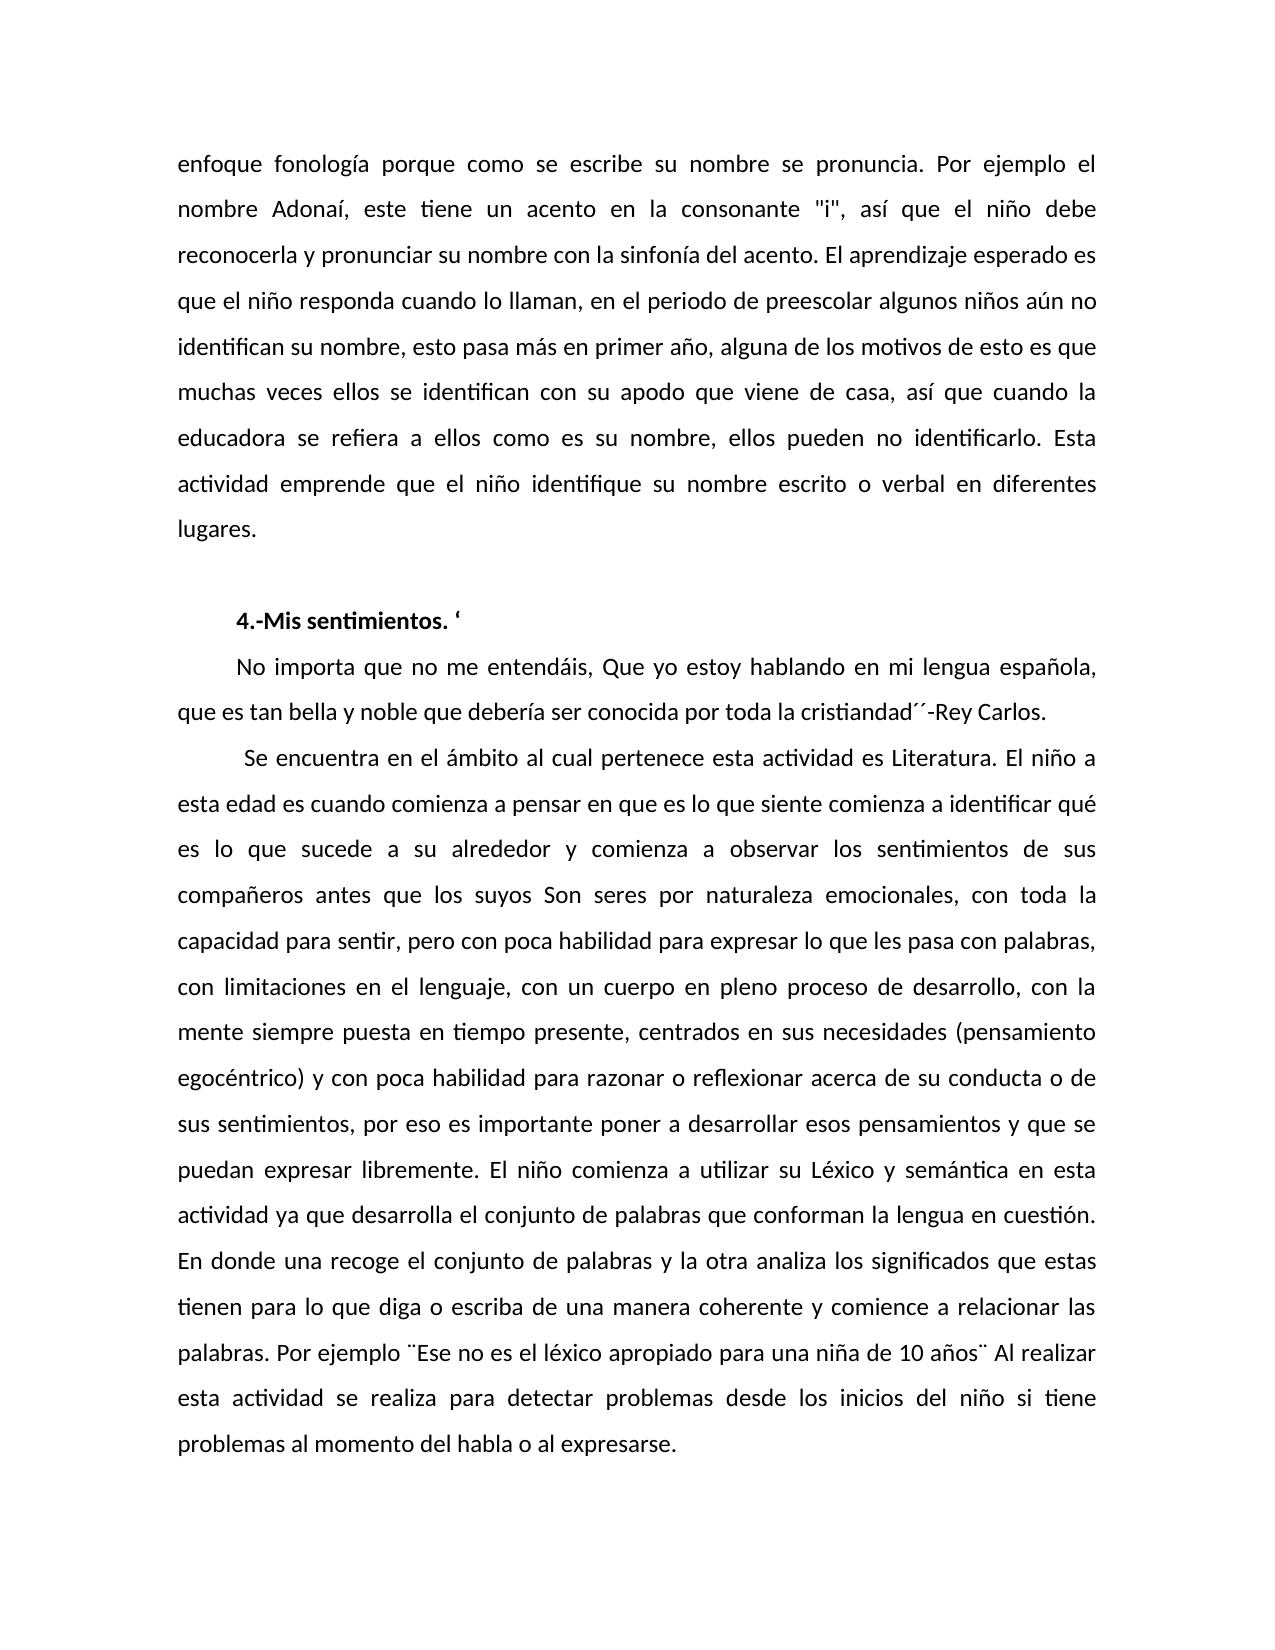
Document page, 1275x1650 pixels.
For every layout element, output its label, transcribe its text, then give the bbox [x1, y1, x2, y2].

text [177, 148, 1098, 544]
text No importa que no me entendáis, Que yo estoy hablando en mi lengua española, que es tan bella y noble que debería ser conocida por toda la cristiandad´´-Rey Carlos. [177, 651, 1098, 727]
subtitle 4.-Mis sentimientos. ‘ [177, 605, 1098, 636]
text Se encuentra en el ámbito al cual pertenece esta actividad es Literatura. El niño a esta edad es cuando comienza a pensar en que es lo que siente comienza a identificar qué es lo que sucede a su alrededor y comienza a observar los sentimientos de sus compañeros antes que los suyos Son seres por naturaleza emocionales, con toda la capacidad para sentir, pero con poca habilidad para expresar lo que les pasa con palabras, con limitaciones en el lenguaje, con un cuerpo en pleno proceso de desarrollo, con la mente siempre puesta en tiempo presente, centrados en sus necesidades (pensamiento egocéntrico) y con poca habilidad para razonar o reflexionar acerca de su conducta o de sus sentimientos, por eso es importante poner a desarrollar esos pensamientos y que se puedan expresar libremente. El niño comienza a utilizar su Léxico y semántica en esta actividad ya que desarrolla el conjunto de palabras que conforman la lengua en cuestión. En donde una recoge el conjunto de palabras y la otra analiza los significados que estas tienen para lo que diga o escriba de una manera coherente y comience a relacionar las palabras. Por ejemplo ¨Ese no es el léxico apropiado para una niña de 10 años¨ Al realizar esta actividad se realiza para detectar problemas desde los inicios del niño si tiene problemas al momento del habla o al expresarse. [177, 742, 1098, 1459]
